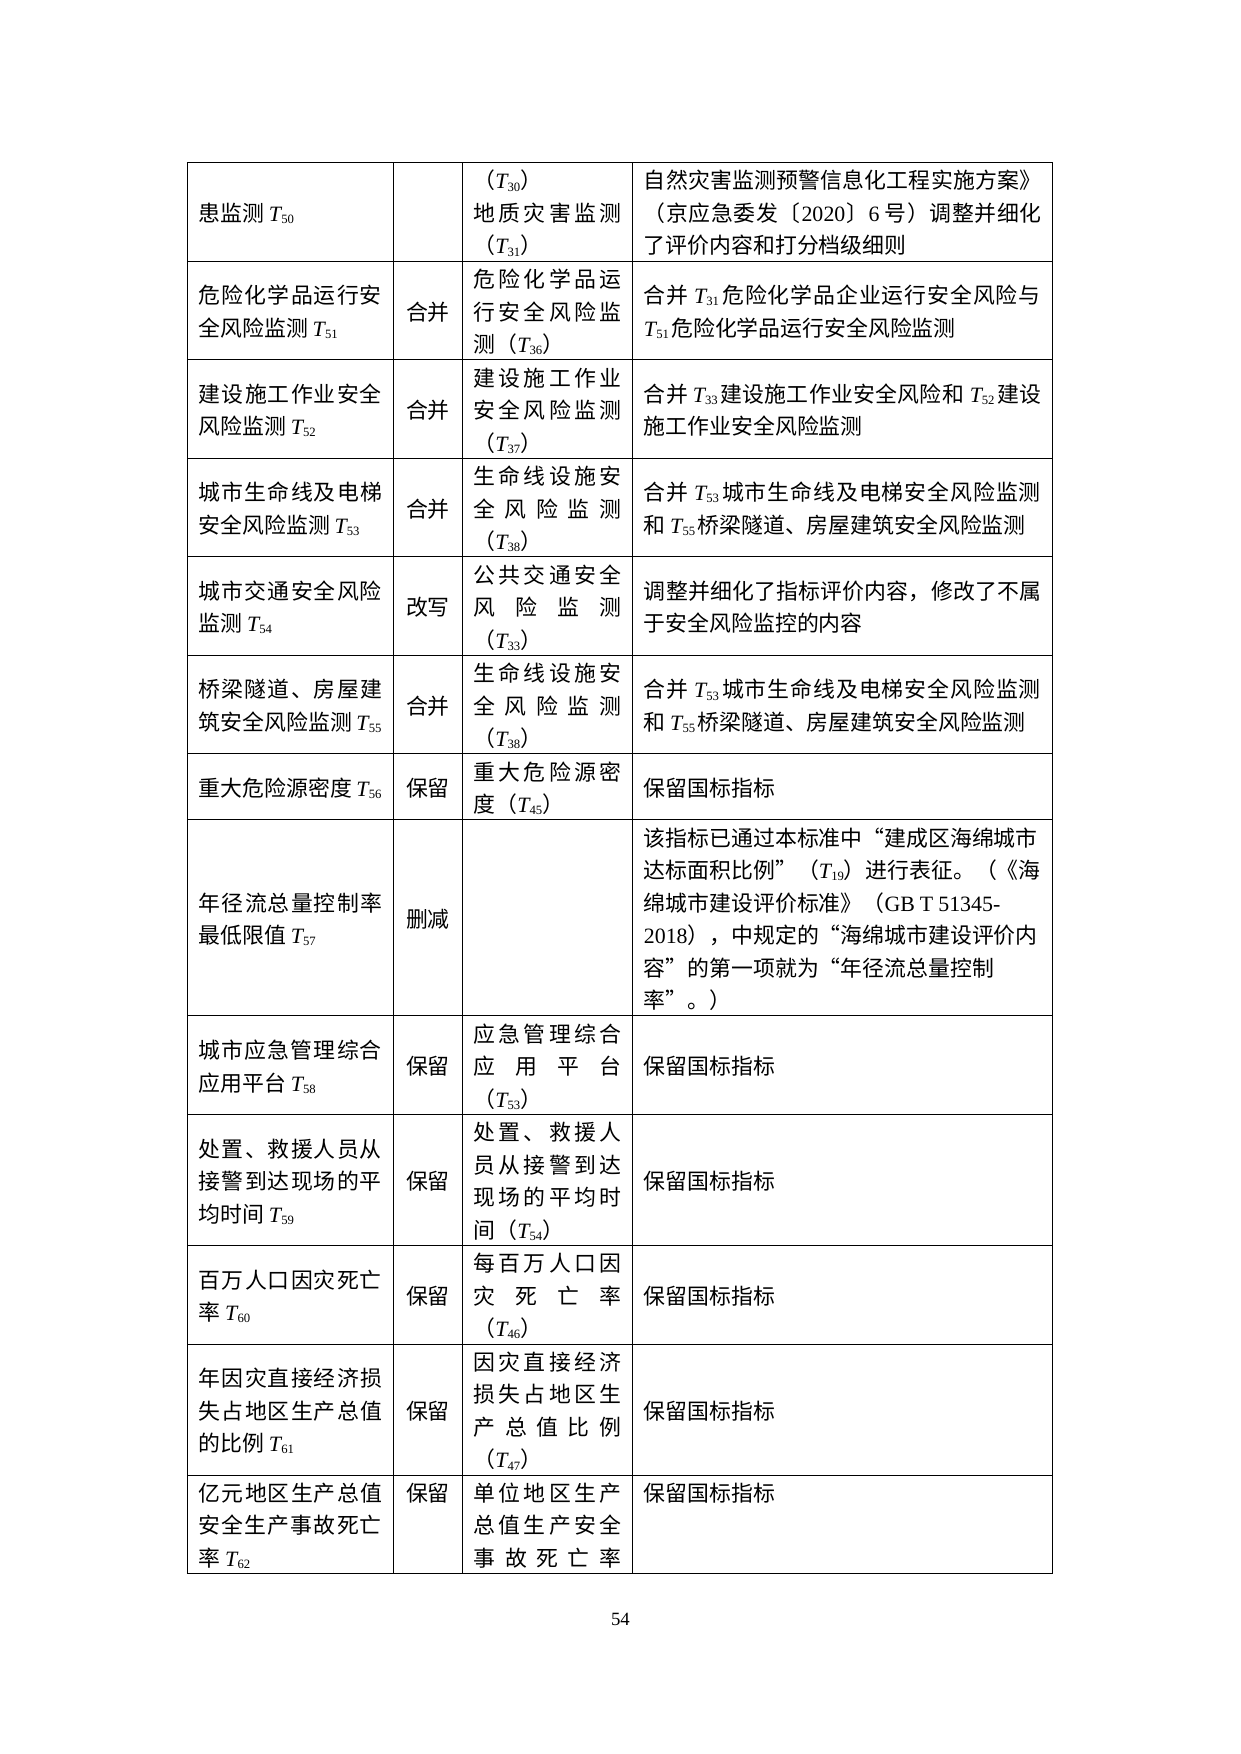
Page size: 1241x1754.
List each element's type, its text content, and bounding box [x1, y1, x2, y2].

table_cell 公共交通安全风险监测（T33） [463, 557, 632, 655]
table_cell 保留国标指标 [633, 1476, 1052, 1573]
table_cell 生命线设施安全风险监测（T38） [463, 459, 632, 556]
table_cell 合并T53城市生命线及电梯安全风险监测和T55桥梁隧道、房屋建筑安全风险监测 [633, 656, 1052, 753]
table_cell [463, 820, 632, 1015]
table_cell 重大危险源密度（T45） [463, 754, 632, 819]
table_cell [633, 163, 1052, 261]
table_cell 保留 [394, 754, 462, 819]
table_cell 因灾直接经济损失占地区生产总值比例（T47） [463, 1345, 632, 1474]
table_cell 保留 [394, 1115, 462, 1245]
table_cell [188, 1476, 393, 1573]
table_cell 合并T33建设施工作业安全风险和T52建设施工作业安全风险监测 [633, 360, 1052, 458]
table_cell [463, 163, 632, 261]
table_cell 处置、救援人员从接警到达现场的平均时间（T54） [463, 1115, 632, 1245]
table_cell 桥梁隧道、房屋建筑安全风险监测T55 [188, 656, 393, 753]
table_cell 合并 [394, 360, 462, 458]
table_cell 合并 [394, 262, 462, 359]
table_cell 保留 [394, 1016, 462, 1114]
table_cell 保留国标指标 [633, 1115, 1052, 1245]
table_cell 年径流总量控制率最低限值T57 [188, 820, 393, 1015]
table_cell 建设施工作业安全风险监测T52 [188, 360, 393, 458]
table_cell 重大危险源密度T56 [188, 754, 393, 819]
table_cell 保留国标指标 [633, 1345, 1052, 1474]
table_cell 合并T53城市生命线及电梯安全风险监测和T55桥梁隧道、房屋建筑安全风险监测 [633, 459, 1052, 556]
table_cell 合并 [394, 656, 462, 753]
table_cell 改写 [394, 557, 462, 655]
table_cell 该指标已通过本标准中“建成区海绵城市达标面积比例”（T19）进行表征。（《海绵城市建设评价标准》（GB T 51345-2018），中规定的“海绵城市建设评价内容”的第一项就为“年径流总量控制率”。） [633, 820, 1052, 1015]
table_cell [463, 1476, 632, 1573]
table_cell 处置、救援人员从接警到达现场的平均时间T59 [188, 1115, 393, 1245]
table_cell 拆分 [394, 163, 462, 261]
table_cell 城市交通安全风险监测T54 [188, 557, 393, 655]
table_cell 危险化学品运行安全风险监测T51 [188, 262, 393, 359]
table_cell 百万人口因灾死亡率T60 [188, 1246, 393, 1343]
table_cell 保留 [394, 1476, 462, 1573]
table_cell 保留 [394, 1246, 462, 1343]
table_cell 保留国标指标 [633, 1016, 1052, 1114]
table_cell 保留 [394, 1345, 462, 1474]
table_cell 地震、地质灾害隐患监测T50 [188, 163, 393, 261]
table_cell 合并T31危险化学品企业运行安全风险与T51危险化学品运行安全风险监测 [633, 262, 1052, 359]
table_cell 城市应急管理综合应用平台T58 [188, 1016, 393, 1114]
table_cell 保留国标指标 [633, 754, 1052, 819]
table_cell 合并 [394, 459, 462, 556]
table_cell 危险化学品运行安全风险监测（T36） [463, 262, 632, 359]
table_cell 城市生命线及电梯安全风险监测T53 [188, 459, 393, 556]
table_cell 应急管理综合应用平台（T53） [463, 1016, 632, 1114]
table_cell 调整并细化了指标评价内容，修改了不属于安全风险监控的内容 [633, 557, 1052, 655]
table_cell 建设施工作业安全风险监测（T37） [463, 360, 632, 458]
table_cell 每百万人口因灾死亡率（T46） [463, 1246, 632, 1343]
table_cell 生命线设施安全风险监测（T38） [463, 656, 632, 753]
table_cell 保留国标指标 [633, 1246, 1052, 1343]
table_cell 删减 [394, 820, 462, 1015]
table_cell 年因灾直接经济损失占地区生产总值的比例T61 [188, 1345, 393, 1474]
